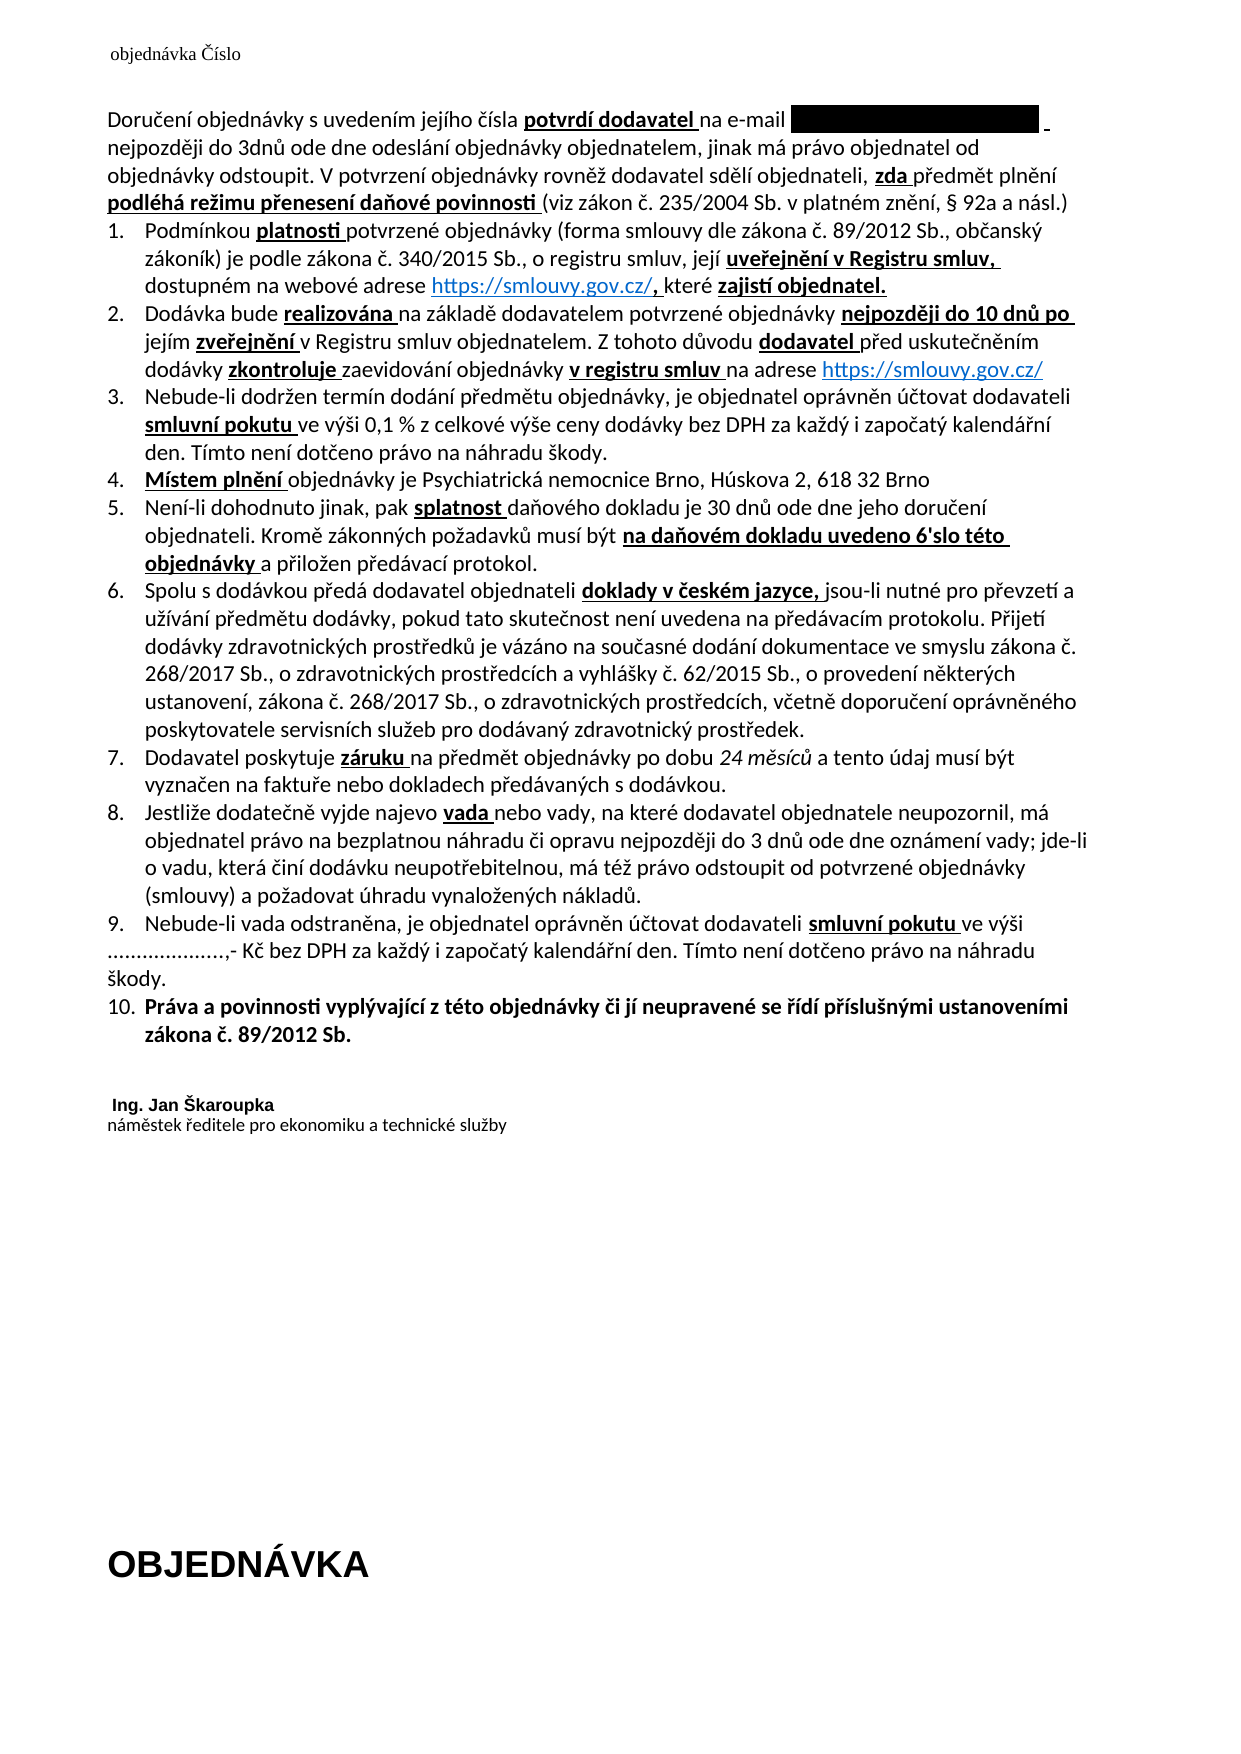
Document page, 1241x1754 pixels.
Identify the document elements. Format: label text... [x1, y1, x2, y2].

list Místem plnění objednávky je Psychiatrická nemocnice Brno, Húskova 2, 618 32 Brno [107, 466, 1090, 493]
list Spolu s dodávkou předá dodavatel objednateli doklady v českém jazyce, jsou-li nutné pro převzetí a užívání předmětu dodávky, pokud tato skutečnost není uvedena na předávacím protokolu. Přijetí dodávky zdravotnických prostředků je vázáno na současné dodání dokumentace ve smyslu zákona č. 268/2017 Sb., o zdravotnických prostředcích a vyhlášky č. 62/2015 Sb., o provedení některých ustanovení, zákona č. 268/2017 Sb., o zdravotnických prostředcích, včetně doporučení oprávněného poskytovatele servisních služeb pro dodávaný zdravotnický prostředek. [107, 577, 1090, 743]
list Není-li dohodnuto jinak, pak splatnost daňového dokladu je 30 dnů ode dne jeho doručení objednateli. Kromě zákonných požadavků musí být na daňovém dokladu uvedeno 6'slo této objednávky a přiložen předávací protokol. [107, 493, 1090, 577]
text Doručení objednávky s uvedením jejího čísla potvrdí dodavatel na e-mail xxxxxxxxxxxxxxxxxxxxxxxxx nejpozději do 3dnů ode dne odeslání objednávky objednatelem, jinak má právo objednatel od objednávky odstoupit. V potvrzení objednávky rovněž dodavatel sdělí objednateli, zda předmět plnění podléhá režimu přenesení daňové povinnosti (viz zákon č. 235/2004 Sb. v platném znění, § 92a a násl.) [107, 106, 1090, 216]
text ,- Kč bez DPH za každý i započatý kalendářní den. Tímto není dotčeno právo na náhradu [107, 937, 1090, 964]
text OBJEDNÁVKA [107, 1548, 1090, 1585]
text Ing. Jan Škaroupka [107, 1093, 1090, 1116]
list Nebude-li vada odstraněna, je objednatel oprávněn účtovat dodavateli smluvní pokutu ve výši [107, 909, 1090, 937]
list Práva a povinnosti vyplývající z této objednávky či jí neupravené se řídí příslušnými ustanoveními zákona č. 89/2012 Sb. [107, 992, 1090, 1048]
list Dodávka bude realizována na základě dodavatelem potvrzené objednávky nejpozději do 10 dnů po jejím zveřejnění v Registru smluv objednatelem. Z tohoto důvodu dodavatel před uskutečněním dodávky zkontroluje zaevidování objednávky v registru smluv na adrese https://smlouvy.gov.cz/ [107, 299, 1090, 383]
text náměstek ředitele pro ekonomiku a technické služby [107, 1116, 1090, 1135]
list Dodavatel poskytuje záruku na předmět objednávky po dobu 24 měsíců a tento údaj musí být vyznačen na faktuře nebo dokladech předávaných s dodávkou. [107, 743, 1090, 798]
list Nebude-li dodržen termín dodání předmětu objednávky, je objednatel oprávněn účtovat dodavateli smluvní pokutu ve výši 0,1 % z celkové výše ceny dodávky bez DPH za každý i započatý kalendářní den. Tímto není dotčeno právo na náhradu škody. [107, 383, 1090, 466]
list Jestliže dodatečně vyjde najevo vada nebo vady, na které dodavatel objednatele neupozornil, má objednatel právo na bezplatnou náhradu či opravu nejpozději do 3 dnů ode dne oznámení vady; jde-li o vadu, která činí dodávku neupotřebitelnou, má též právo odstoupit od potvrzené objednávky (smlouvy) a požadovat úhradu vynaložených nákladů. [107, 798, 1090, 909]
text škody. [107, 964, 1090, 992]
list Podmínkou platnosti potvrzené objednávky (forma smlouvy dle zákona č. 89/2012 Sb., občanský zákoník) je podle zákona č. 340/2015 Sb., o registru smluv, její uveřejnění v Registru smluv, dostupném na webové adrese https://smlouvy.gov.cz/, které zajistí objednatel. [107, 216, 1090, 299]
